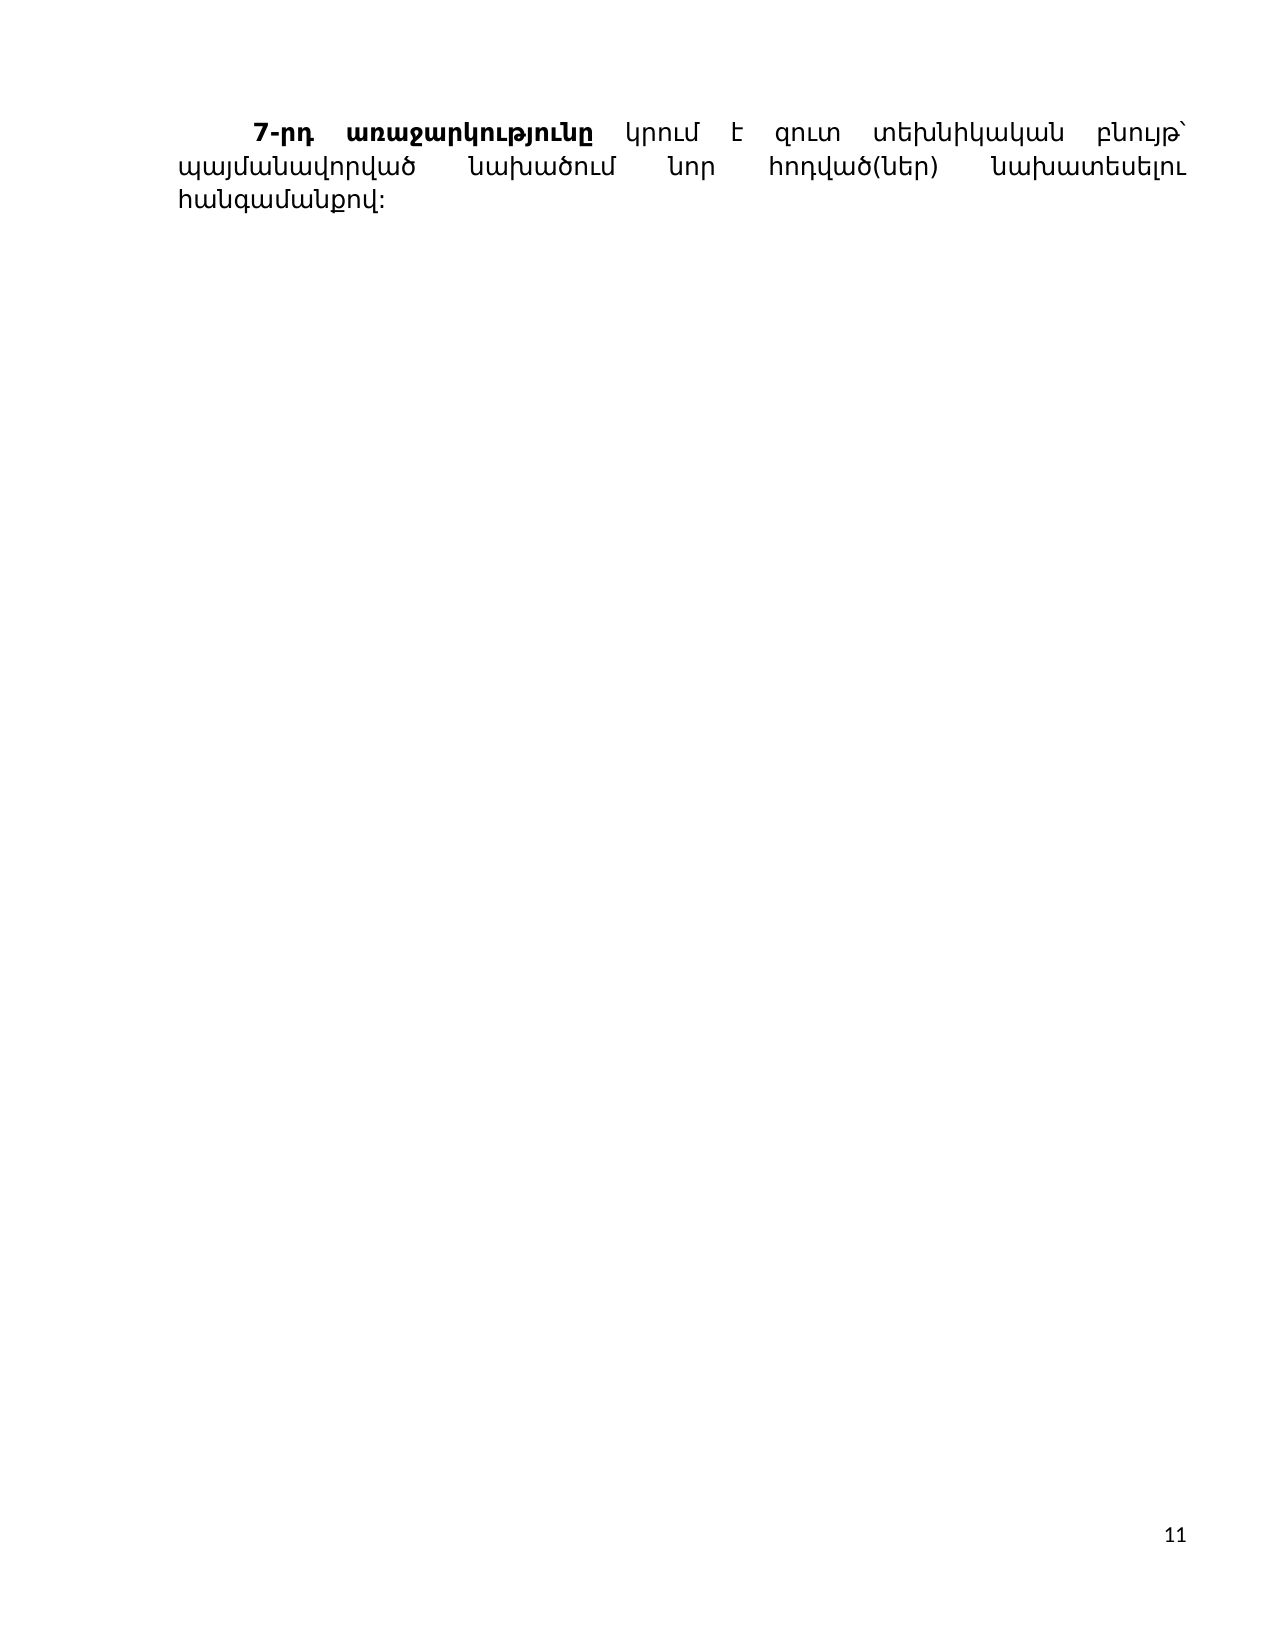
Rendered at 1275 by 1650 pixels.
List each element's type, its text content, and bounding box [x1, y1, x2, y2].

text 7-րդ առաջարկությունը կրում է զուտ տեխնիկական բնույթ՝ պայմանավորված նախածում նոր հոդված(ներ) նախատեսելու հանգամանքով: [177, 118, 1186, 214]
